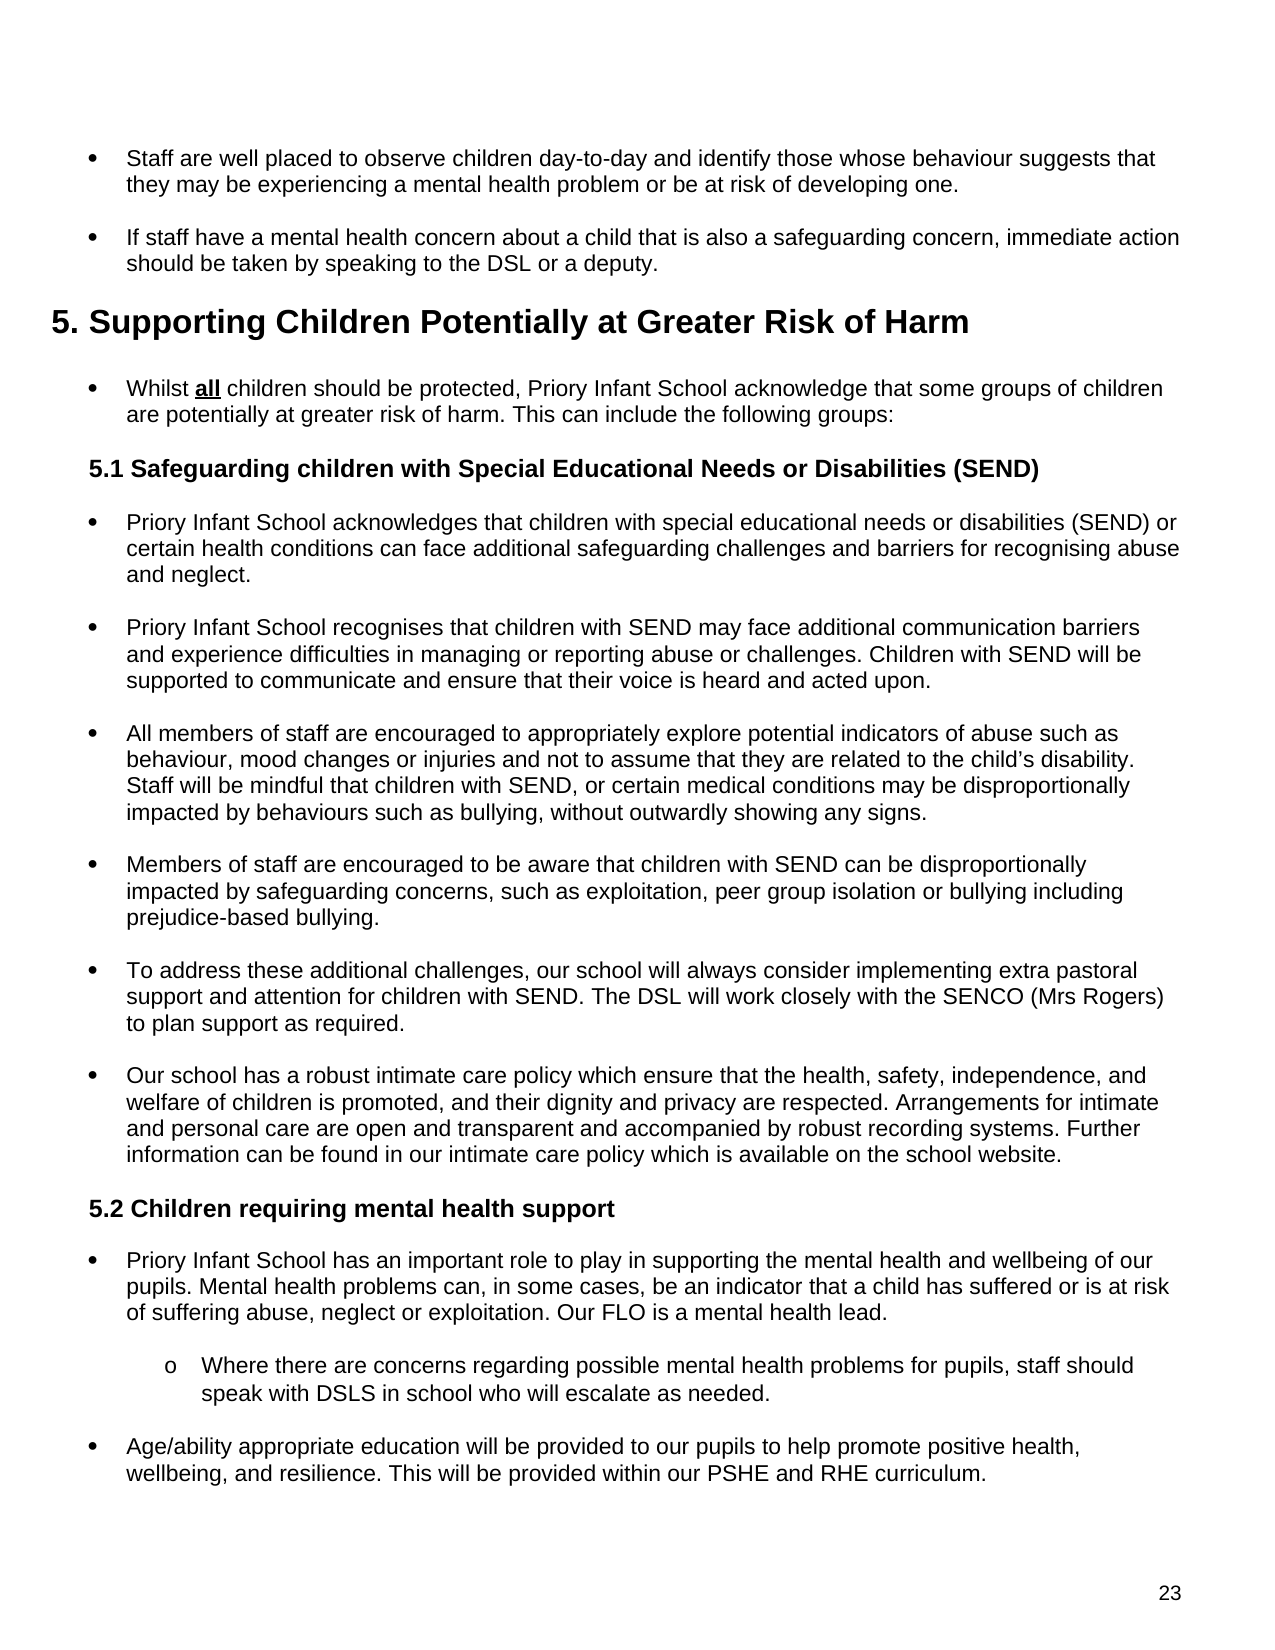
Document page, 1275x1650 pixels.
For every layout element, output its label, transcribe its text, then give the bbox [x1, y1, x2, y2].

list Members of staff are encouraged to be aware that children with SEND can be disproportionally impacted by safeguarding concerns, such as exploitation, peer group isolation or bullying including prejudice-based bullying. [89, 930, 1181, 1009]
subtitle 5.2 Children requiring mental health support [89, 1273, 1181, 1302]
list Where there are concerns regarding possible mental health problems for pupils, staff should speak with DSLS in school who will escalate as needed. [164, 1431, 1181, 1486]
list To address these additional challenges, our school will always consider implementing extra pastoral support and attention for children with SEND. The DSL will work closely with the SENCO (Mrs Rogers) to plan support as required. [89, 1036, 1181, 1115]
subtitle Supporting Children Potentially at Greater Risk of Harm [51, 382, 1181, 420]
list All members of staff are encouraged to appropriately explore potential indicators of abuse such as behaviour, mood changes or injuries and not to assume that they are related to the child’s disability. Staff will be mindful that children with SEND, or certain medical conditions may be disproportionally impacted by behaviours such as bullying, without outwardly showing any signs. [89, 799, 1181, 904]
list Staff are aware that children’s experiences, for example where children have suffered abuse and neglect, or other potentially traumatic Adverse Childhood Experiences (ACEs), can impact on their mental health, behaviour, and education. [89, 118, 1181, 197]
list Priory Infant School has an important role to play in supporting the mental health and wellbeing of our pupils. Mental health problems can, in some cases, be an indicator that a child has suffered or is at risk of suffering abuse, neglect or exploitation. Our FLO is a mental health lead. [89, 1326, 1181, 1405]
list Whilst all children should be protected, Priory Infant School acknowledge that some groups of children are potentially at greater risk of harm. This can include the following groups: [89, 454, 1181, 506]
list Our school has a robust intimate care policy which ensure that the health, safety, independence, and welfare of children is promoted, and their dignity and privacy are respected. Arrangements for intimate and personal care are open and transparent and accompanied by robust recording systems. Further information can be found in our intimate care policy which is available on the school website. [89, 1141, 1181, 1247]
list Staff are well placed to observe children day-to-day and identify those whose behaviour suggests that they may be experiencing a mental health problem or be at risk of developing one. [89, 223, 1181, 276]
list Priory Infant School acknowledges that children with special educational needs or disabilities (SEND) or certain health conditions can face additional safeguarding challenges and barriers for recognising abuse and neglect. [89, 588, 1181, 667]
list Priory Infant School recognises that children with SEND may face additional communication barriers and experience difficulties in managing or reporting abuse or challenges. Children with SEND will be supported to communicate and ensure that their voice is heard and acted upon. [89, 693, 1181, 772]
subtitle 5.1 Safeguarding children with Special Educational Needs or Disabilities (SEND) [89, 533, 1181, 561]
list If staff have a mental health concern about a child that is also a safeguarding concern, immediate action should be taken by speaking to the DSL or a deputy. [89, 303, 1181, 355]
